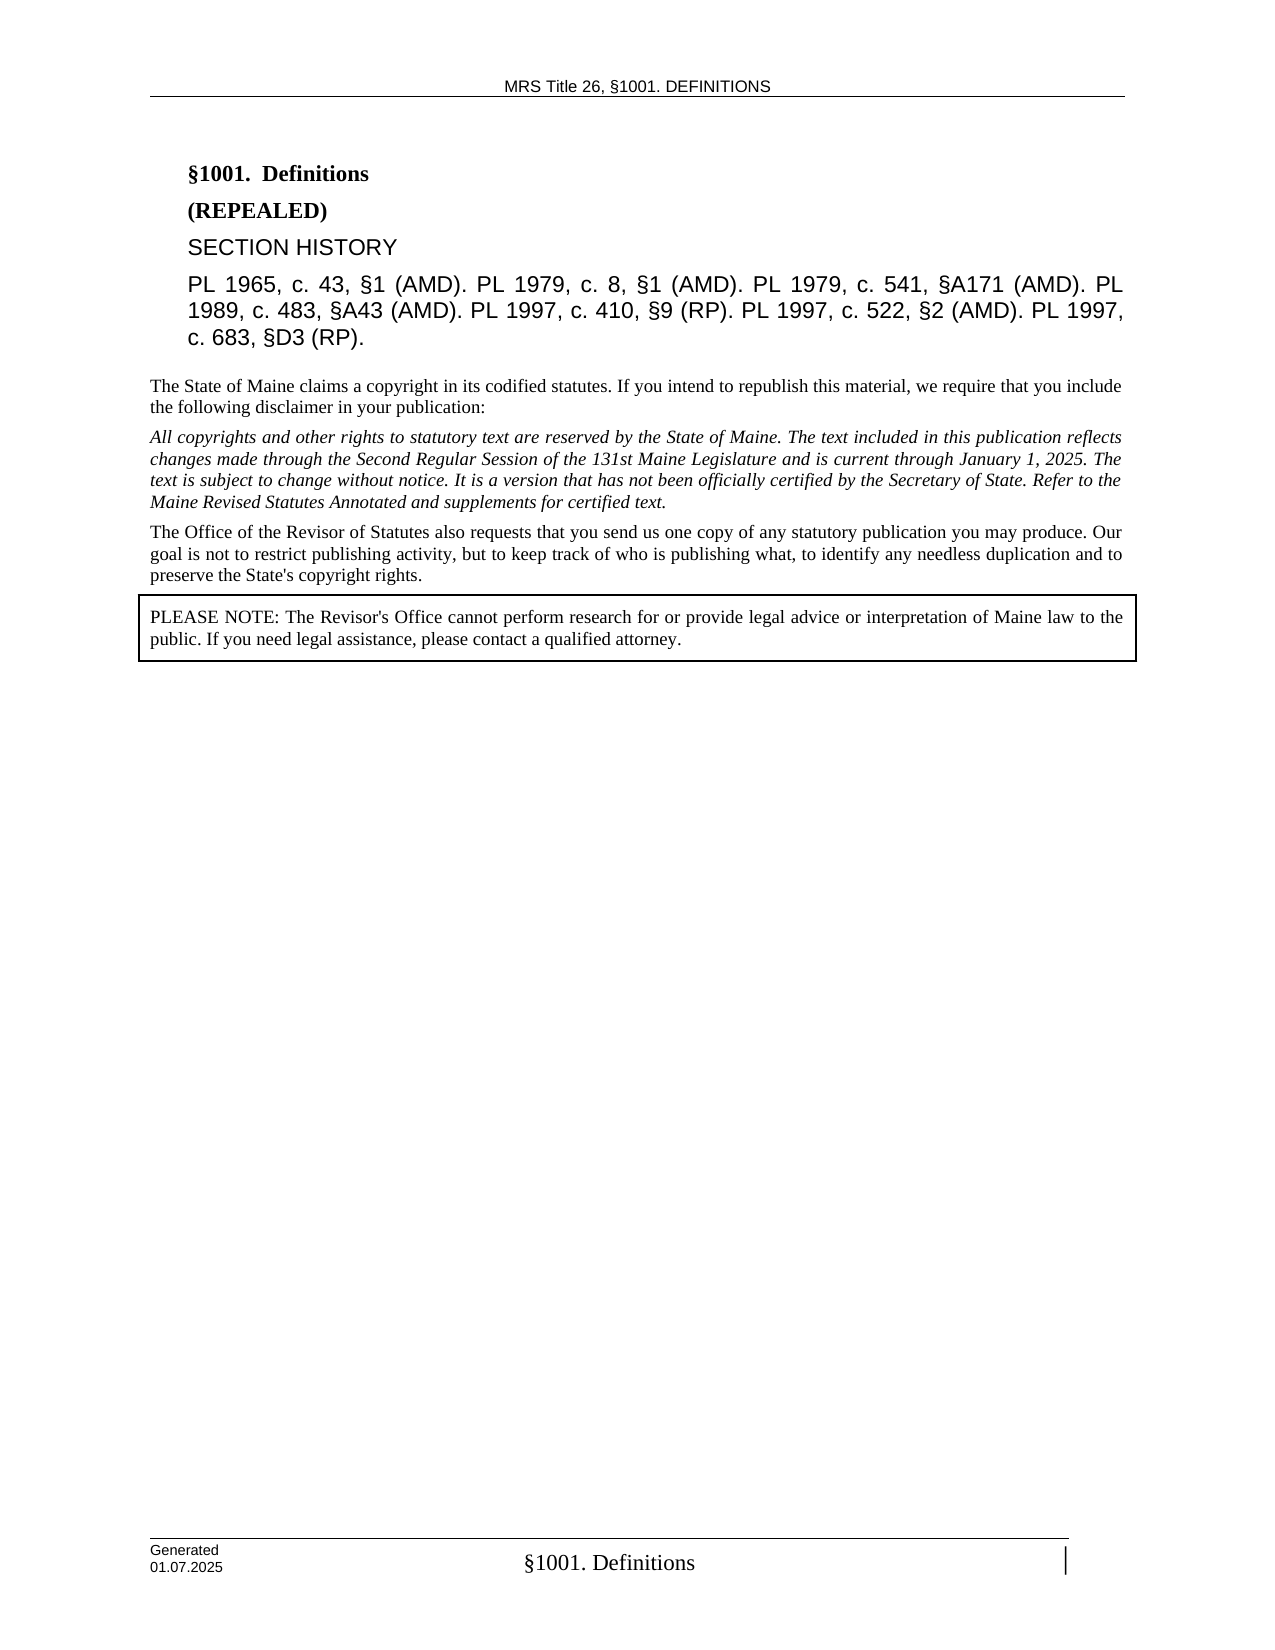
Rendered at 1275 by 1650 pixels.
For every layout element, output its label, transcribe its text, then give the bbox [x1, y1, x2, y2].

text §1001. Definitions [187, 160, 1125, 187]
text PLEASE NOTE: The Revisor's Office cannot perform research for or provide legal advice or interpretation of Maine law to the public. If you need legal assistance, please contact a qualified attorney. [140, 596, 1135, 660]
text All copyrights and other rights to statutory text are reserved by the State of Maine. The text included in this publication reflects changes made through the Second Regular Session of the 131st Maine Legislature and is current through January 1, 2025 . The text is subject to change without notice. It is a version that has not been officially certified by the Secretary of State. Refer to the Maine Revised Statutes Annotated and supplements for certified text. [150, 426, 1125, 512]
text The Office of the Revisor of Statutes also requests that you send us one copy of any statutory publication you may produce. Our goal is not to restrict publishing activity, but to keep track of who is publishing what, to identify any needless duplication and to preserve the State's copyright rights. [150, 521, 1125, 586]
text (REPEALED) [187, 197, 1125, 223]
text The State of Maine claims a copyright in its codified statutes. If you intend to republish this material, we require that you include the following disclaimer in your publication: [150, 375, 1125, 418]
text PL 1965, c. 43, §1 (AMD). PL 1979, c. 8, §1 (AMD). PL 1979, c. 541, §A171 (AMD). PL 1989, c. 483, §A43 (AMD). PL 1997, c. 410, §9 (RP). PL 1997, c. 522, §2 (AMD). PL 1997, c. 683, §D3 (RP). [187, 271, 1125, 350]
text SECTION HISTORY [187, 234, 1125, 260]
